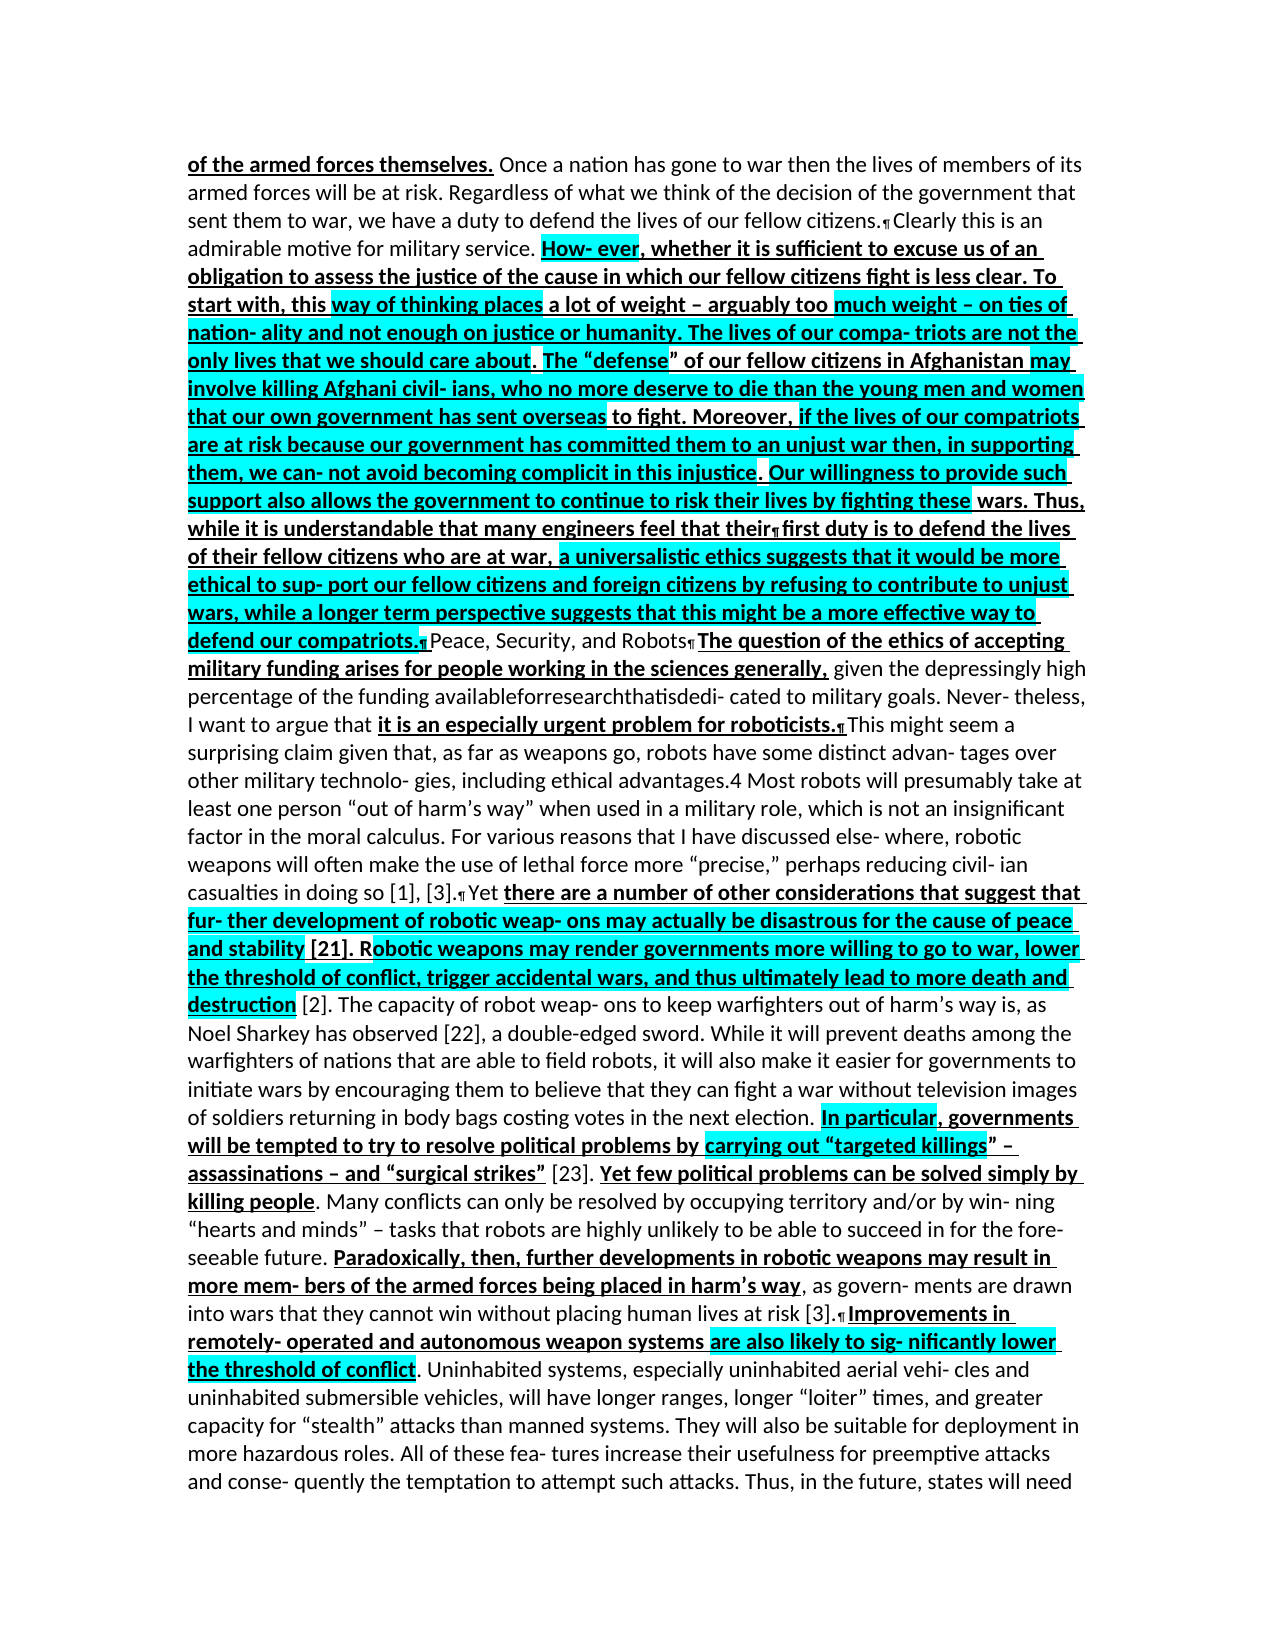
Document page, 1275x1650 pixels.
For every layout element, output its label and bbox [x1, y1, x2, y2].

text [187, 150, 1087, 1495]
